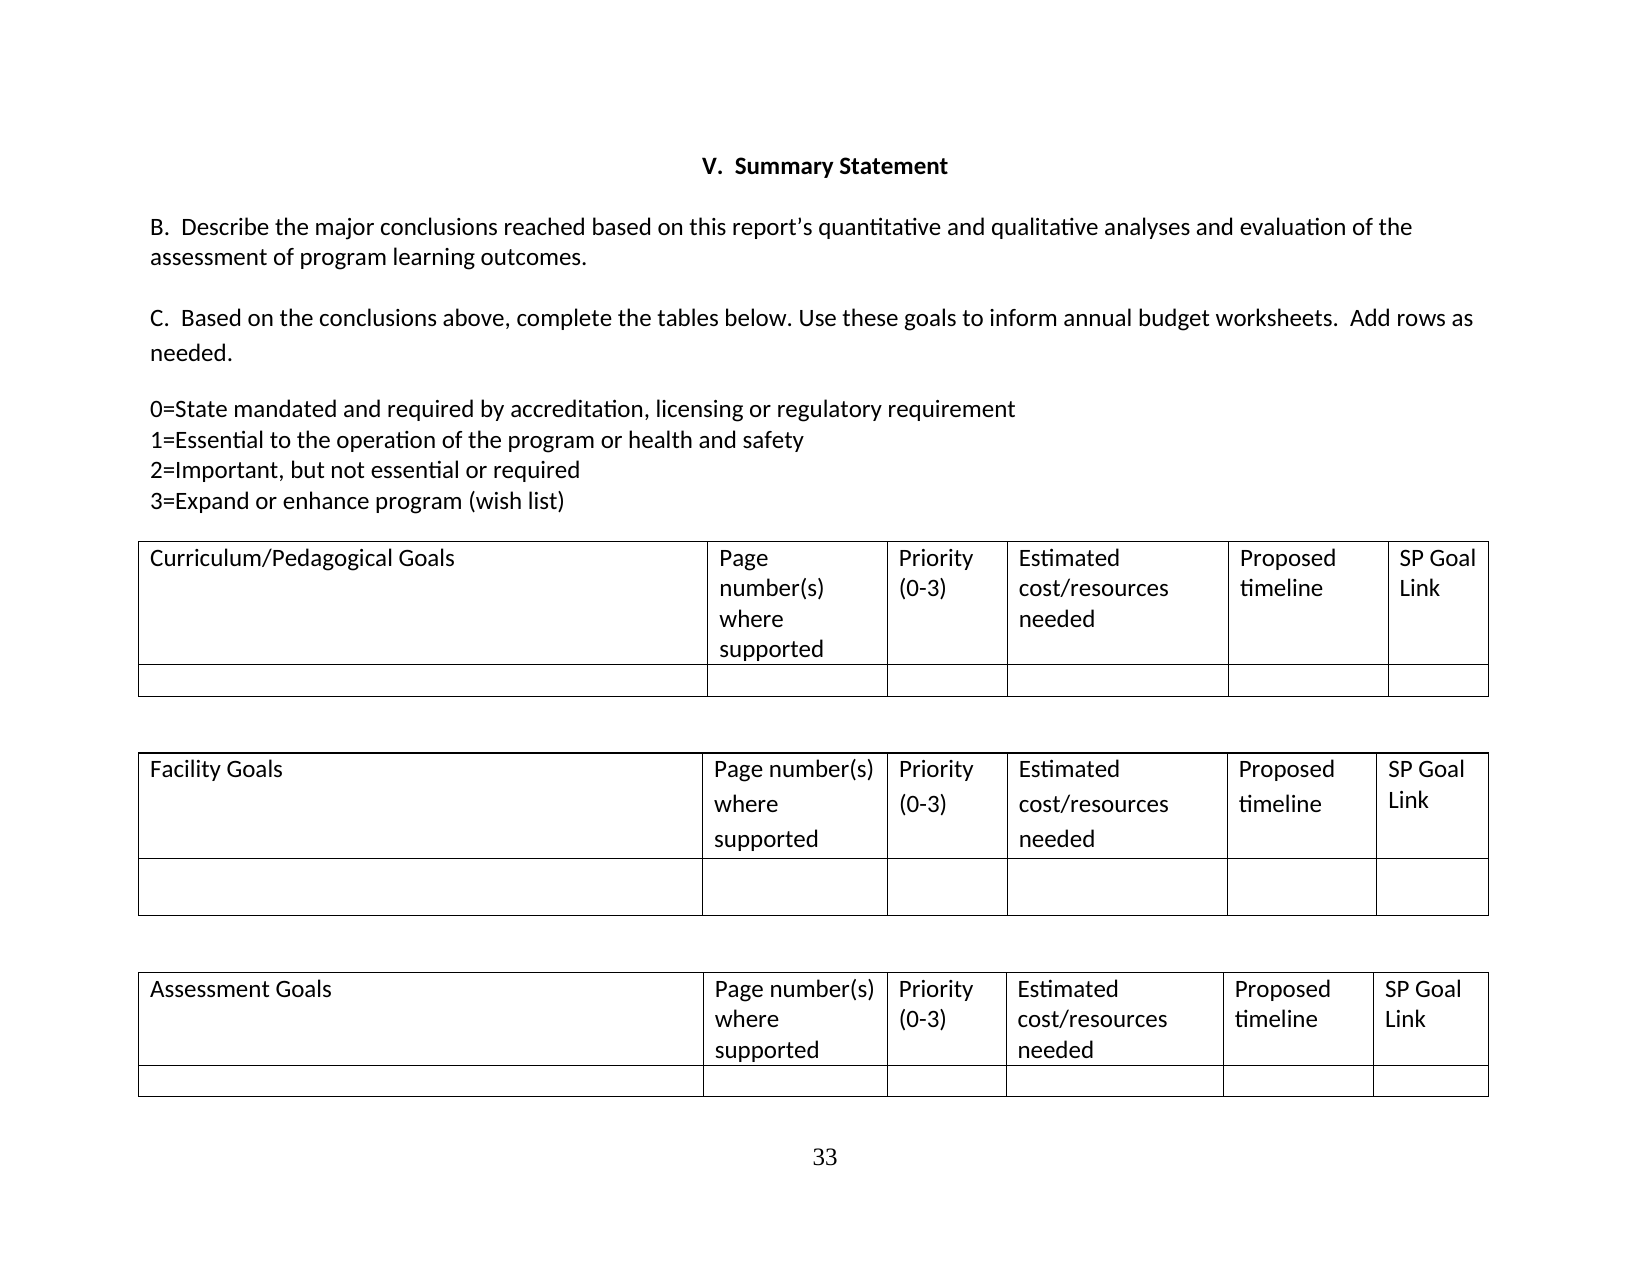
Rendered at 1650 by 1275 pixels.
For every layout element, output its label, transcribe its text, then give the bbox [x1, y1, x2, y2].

table_header Priority (0-3) [888, 754, 1007, 858]
table_header Assessment Goals [139, 973, 703, 1064]
text 2=Important, but not essential or required [150, 454, 1500, 485]
table_header Page number(s) where supported [708, 542, 887, 664]
table_header SP Goal Link [1389, 542, 1488, 664]
table_header Proposed timeline [1228, 754, 1376, 858]
text 1=Essential to the operation of the program or health and safety [150, 424, 1500, 454]
table_header Facility Goals [139, 754, 702, 858]
text 0=State mandated and required by accreditation, licensing or regulatory requirement [150, 393, 1500, 424]
table_cell [139, 665, 707, 696]
table_cell [1008, 665, 1228, 696]
table_header SP Goal Link [1374, 973, 1488, 1064]
table_header Page number(s) where supported [703, 754, 887, 858]
table_header Curriculum/Pedagogical Goals [139, 542, 707, 664]
table_cell [1389, 665, 1488, 696]
table_header Priority (0-3) [888, 542, 1007, 664]
table_cell [888, 859, 1007, 915]
table_cell [888, 1066, 1006, 1096]
table_cell [139, 1066, 703, 1096]
table_header Page number(s) where supported [704, 973, 887, 1064]
text 3=Expand or enhance program (wish list) [150, 485, 1500, 516]
text B. Describe the major conclusions reached based on this report’s quantitative and qualitative analyses and evaluation of the assessment of program learning outcomes. [150, 211, 1500, 272]
table_header Proposed timeline [1229, 542, 1388, 664]
table_cell [704, 1066, 887, 1096]
table_cell [703, 859, 887, 915]
table_cell [1374, 1066, 1488, 1096]
table_header Proposed timeline [1224, 973, 1373, 1064]
table_cell [1228, 859, 1376, 915]
text V. Summary Statement [150, 150, 1500, 181]
table_header SP Goal Link [1377, 754, 1488, 858]
table_cell [139, 859, 702, 915]
table_cell [1377, 859, 1488, 915]
table_cell [708, 665, 887, 696]
table_header Estimated cost/resources needed [1008, 542, 1228, 664]
table_cell [888, 665, 1007, 696]
table_cell [1229, 665, 1388, 696]
table_header Estimated cost/resources needed [1008, 754, 1227, 858]
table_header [1007, 973, 1223, 1064]
table_cell [1007, 1066, 1223, 1096]
table_cell [1008, 859, 1227, 915]
table_header Priority (0-3) [888, 973, 1006, 1064]
table_cell [1224, 1066, 1373, 1096]
text C. Based on the conclusions above, complete the tables below. Use these goals to inform annual budget worksheets. Add rows as needed. [150, 303, 1500, 368]
